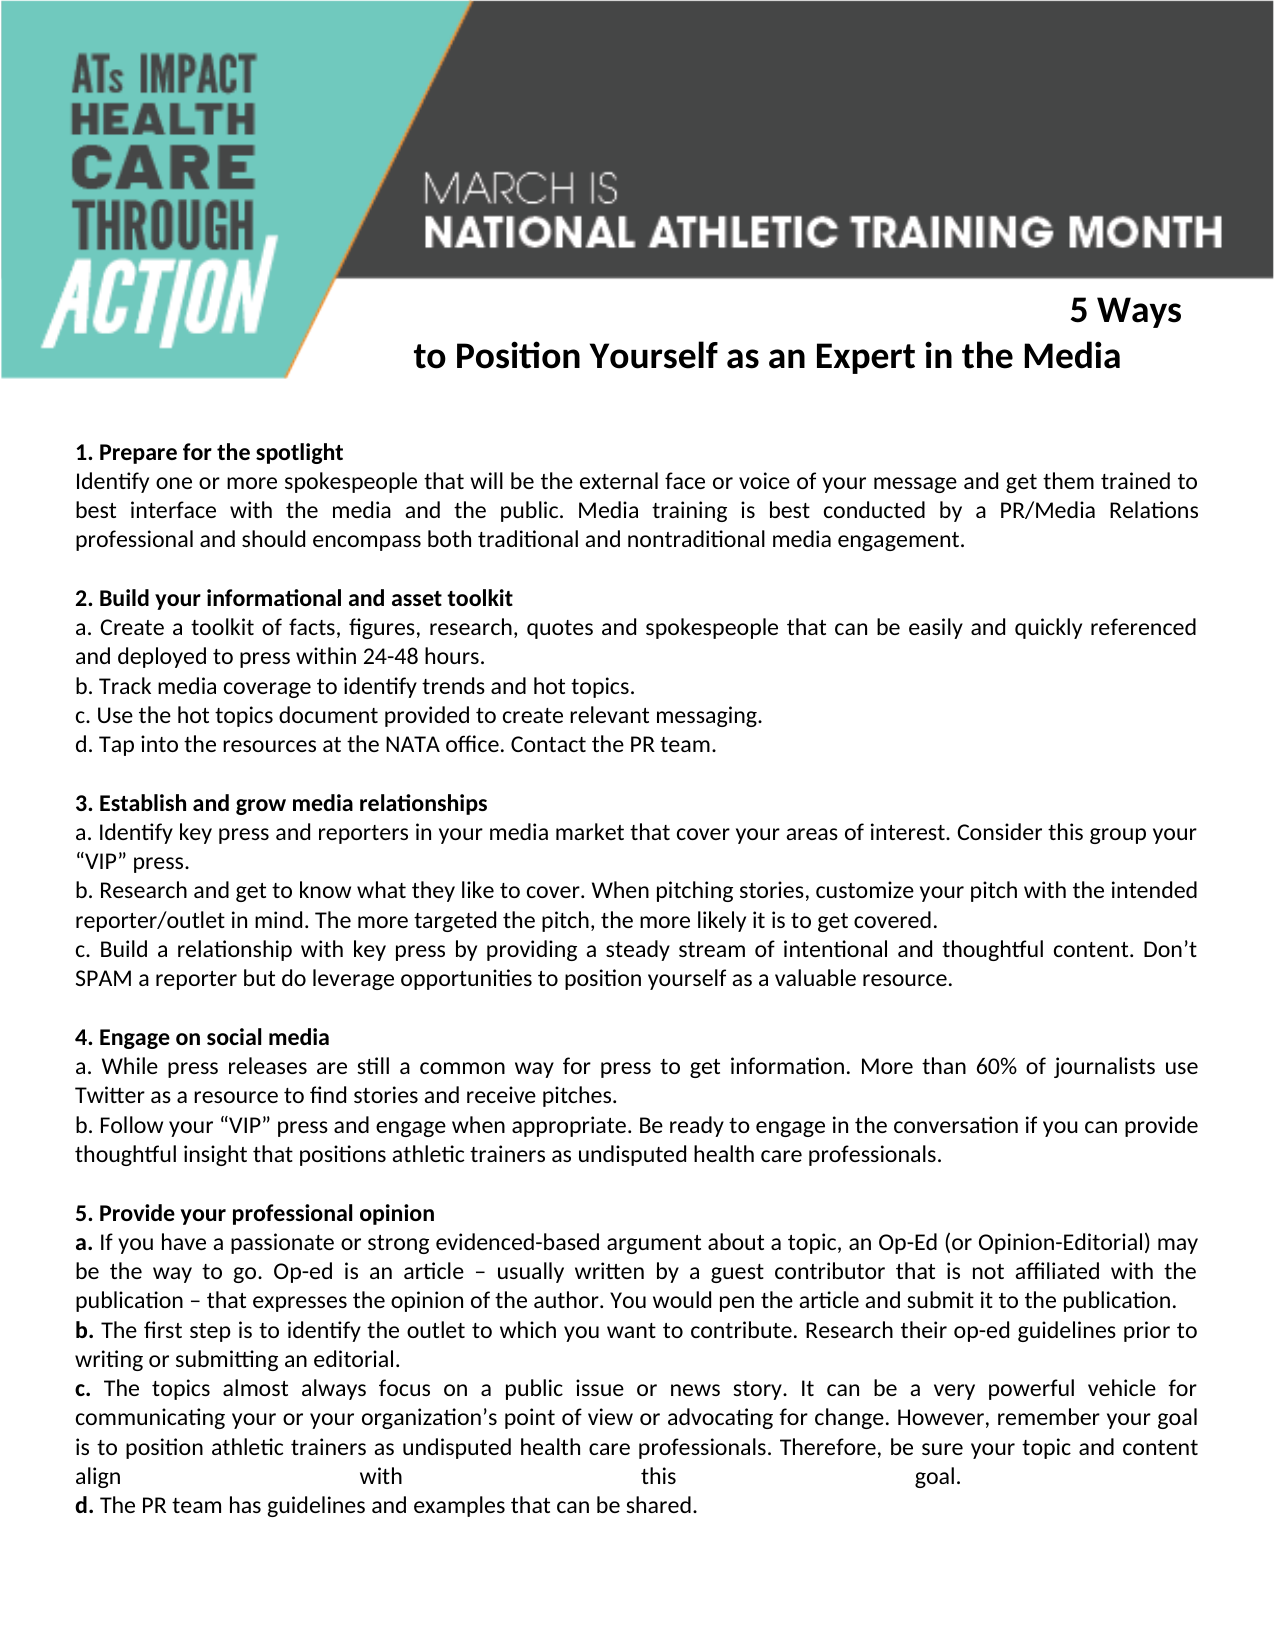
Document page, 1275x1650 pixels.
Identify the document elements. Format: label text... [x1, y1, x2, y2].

text b. Follow your “VIP” press and engage when appropriate. Be ready to engage in the conversation if you can provide thoughtful insight that positions athletic trainers as undisputed health care professionals. [75, 1110, 1200, 1168]
text 2. Build your informational and asset toolkit [75, 583, 1200, 612]
text c. Build a relationship with key press by providing a steady stream of intentional and thoughtful content. Don’t SPAM a reporter but do leverage opportunities to position yourself as a valuable resource. [75, 934, 1200, 993]
text d. Tap into the resources at the NATA office. Contact the PR team. [75, 729, 1200, 758]
text a. Identify key press and reporters in your media market that cover your areas of interest. Consider this group your “VIP” press. [75, 817, 1200, 876]
picture [0, 0, 1273, 378]
text 5. Provide your professional opinion [75, 1198, 1200, 1227]
text c. Use the hot topics document provided to create relevant messaging. [75, 700, 1200, 729]
text a. Create a toolkit of facts, figures, research, quotes and spokespeople that can be easily and quickly referenced and deployed to press within 24-48 hours. [75, 612, 1200, 671]
text 4. Engage on social media [75, 993, 1200, 1051]
text 3. Establish and grow media relationships [75, 788, 1200, 817]
text c. The topics almost always focus on a public issue or news story. It can be a very powerful vehicle for communicating your or your organization’s point of view or advocating for change. However, remember your goal is to position athletic trainers as undisputed health care professionals. Therefore, be sure your topic and content align with this goal. d. The PR team has guidelines and examples that can be shared. [75, 1373, 1200, 1519]
text b. Track media coverage to identify trends and hot topics. [75, 671, 1200, 700]
text a. If you have a passionate or strong evidenced-based argument about a topic, an Op-Ed (or Opinion-Editorial) may be the way to go. Op-ed is an article – usually written by a guest contributor that is not affiliated with the publication – that expresses the opinion of the author. You would pen the article and submit it to the publication. [75, 1227, 1200, 1315]
text 5 Ways to Position Yourself as an Expert in the Media [295, 282, 1200, 378]
text b. The first step is to identify the outlet to which you want to contribute. Research their op-ed guidelines prior to writing or submitting an editorial. [75, 1315, 1200, 1373]
text b. Research and get to know what they like to cover. When pitching stories, customize your pitch with the intended reporter/outlet in mind. The more targeted the pitch, the more likely it is to get covered. [75, 876, 1200, 934]
text a. While press releases are still a common way for press to get information. More than 60% of journalists use Twitter as a resource to find stories and receive pitches. [75, 1051, 1200, 1110]
text Identify one or more spokespeople that will be the external face or voice of your message and get them trained to best interface with the media and the public. Media training is best conducted by a PR/Media Relations professional and should encompass both traditional and nontraditional media engagement. [75, 466, 1200, 554]
text 1. Prepare for the spotlight [75, 437, 1200, 466]
